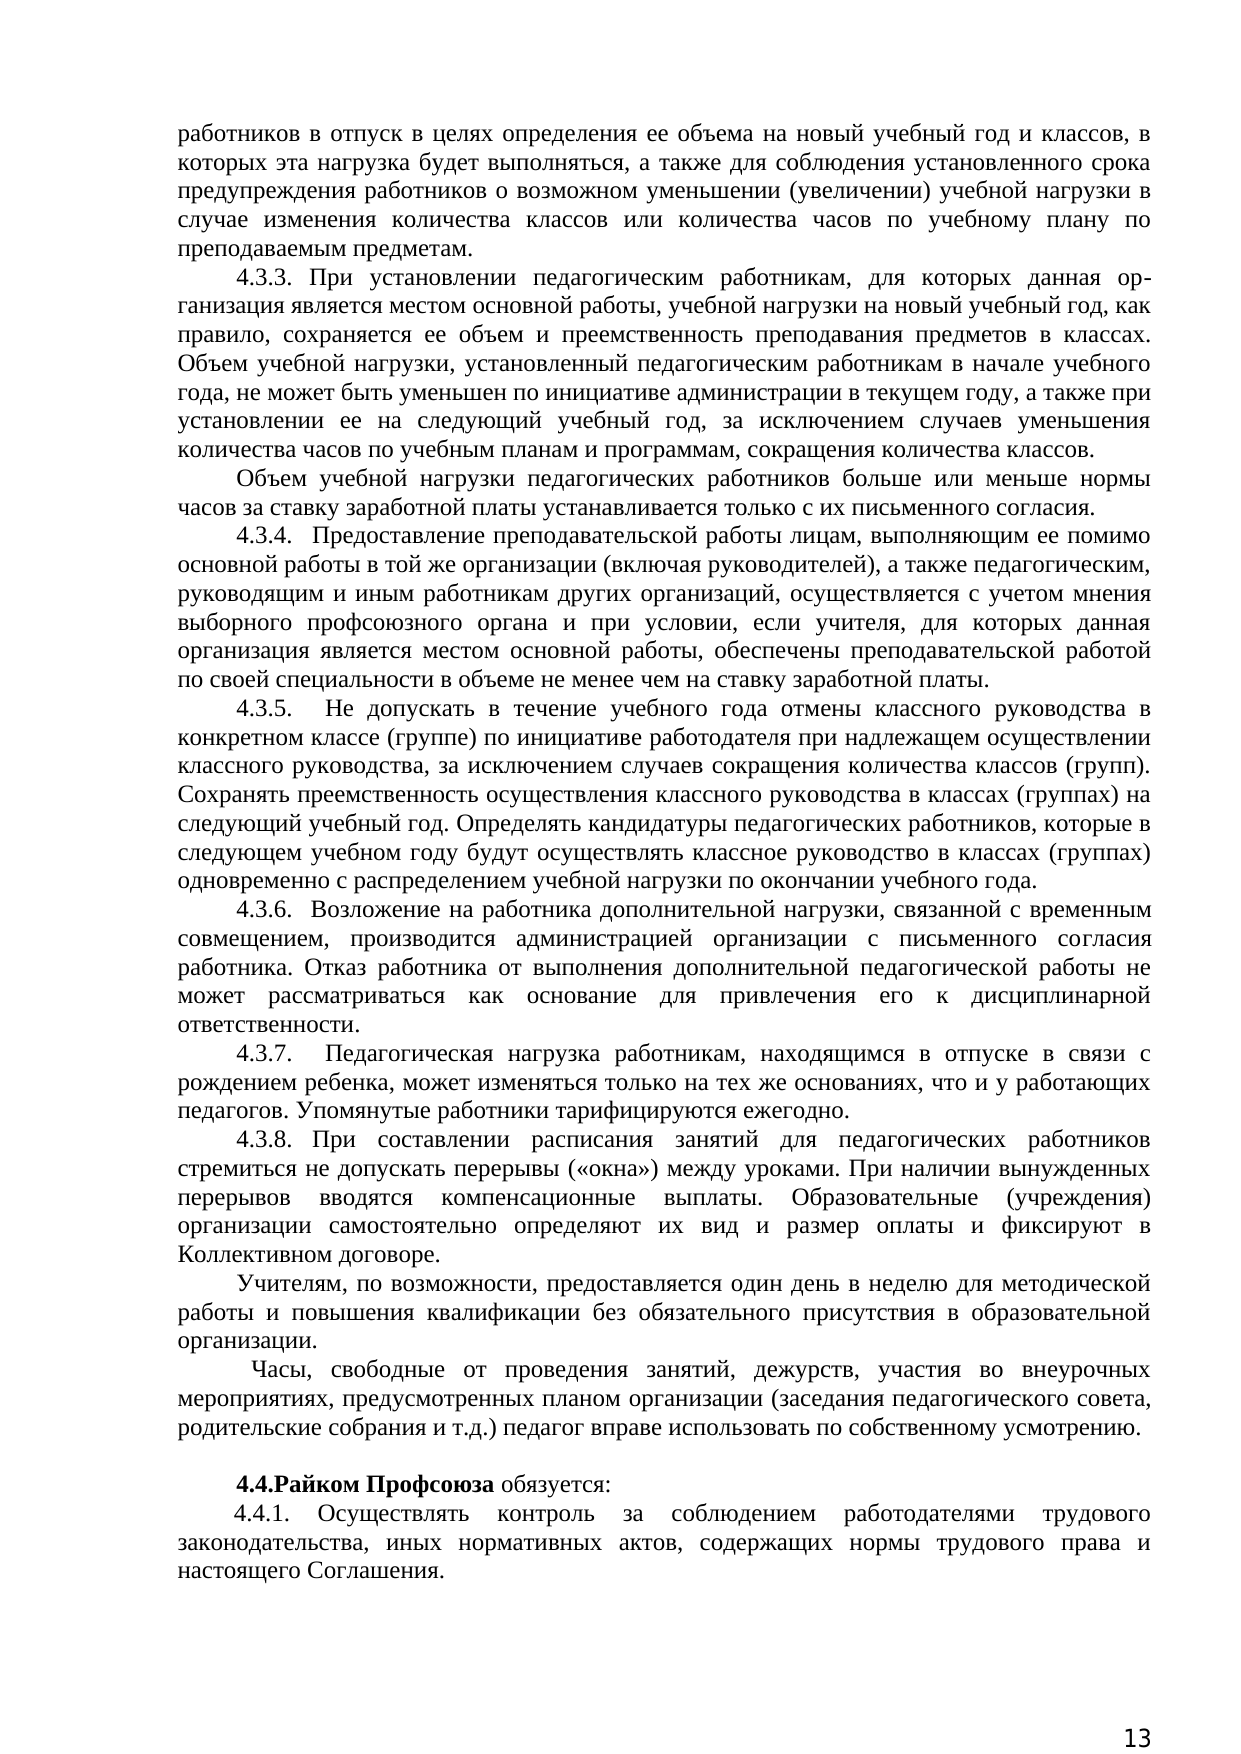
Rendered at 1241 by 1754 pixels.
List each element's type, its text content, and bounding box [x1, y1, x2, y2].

list При составлении расписания занятий для педагогических работников стремиться не допускать перерывы («окна») между уроками. При наличии вынужденных перерывов вводятся компенсационные выплаты. Образовательные (учреждения) организации самостоятельно определяют их вид и размер оплаты и фиксируют в Коллективном договоре. [177, 1124, 1152, 1268]
text 4.4.1. Осуществлять контроль за соблюдением работодателями трудового законодательства, иных нормативных актов, содержащих нормы трудового права и настоящего Соглашения. [177, 1498, 1152, 1584]
text Объем учебной нагрузки педагогических работников больше или меньше нормы часов за ставку заработной платы устанавливается только с их письменного согласия. [177, 463, 1152, 521]
text Учителям, по возможности, предоставляется один день в неделю для методической работы и повышения квалификации без обязательного присутствия в образовательной организации. [177, 1268, 1152, 1354]
text 4.4.Райком Профсоюза обязуется: [177, 1469, 1152, 1498]
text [177, 118, 1152, 262]
list Не допускать в течение учебного года отмены классного руководства в конкретном классе (группе) по инициативе работодателя при надлежащем осуществлении классного руководства, за исключением случаев сокращения количества классов (групп). Сохранять преемственность осуществления классного руководства в классах (группах) на следующий учебный год. Определять кандидатуры педагогических работников, которые в следующем учебном году будут осуществлять классное руководство в классах (группах) одновременно с распределением учебной нагрузки по окончании учебного года. [177, 693, 1152, 894]
list Предоставление преподавательской работы лицам, выполняющим ее помимо основной работы в той же организации (включая руководителей), а также педагогическим, руководящим и иным работникам других организаций, осуществляется с учетом мнения выборного профсоюзного органа и при условии, если учителя, для которых данная организация является местом основной работы, обеспечены преподавательской работой по своей специальности в объеме не менее чем на ставку заработной платы. [177, 521, 1152, 693]
text 4.3.3. При установлении педагогическим работникам, для которых данная организация является местом основной работы, учебной нагрузки на новый учебный год, как правило, сохраняется ее объем и преемственность преподавания предметов в классах. Объем учебной нагрузки, установленный педагогическим работникам в начале учебного года, не может быть уменьшен по инициативе администрации в текущем году, а также при установлении ее на следующий учебный год, за исключением случаев уменьшения количества часов по учебным планам и программам, сокращения количества классов. [177, 262, 1152, 463]
list Возложение на работника дополнительной нагрузки, связанной с временным совмещением, производится администрацией организации с письменного согласия работника. Отказ работника от выполнения дополнительной педагогической работы не может рассматриваться как основание для привлечения его к дисциплинарной ответственности. [177, 894, 1152, 1038]
list Педагогическая нагрузка работникам, находящимся в отпуске в связи с рождением ребенка, может изменяться только на тех же основаниях, что и у работающих педагогов. Упомянутые работники тарифицируются ежегодно. [177, 1038, 1152, 1124]
text Часы, свободные от проведения занятий, дежурств, участия во внеурочных мероприятиях, предусмотренных планом организации (заседания педагогического совета, родительские собрания и т.д.) педагог вправе использовать по собственному усмотрению. [177, 1354, 1152, 1441]
